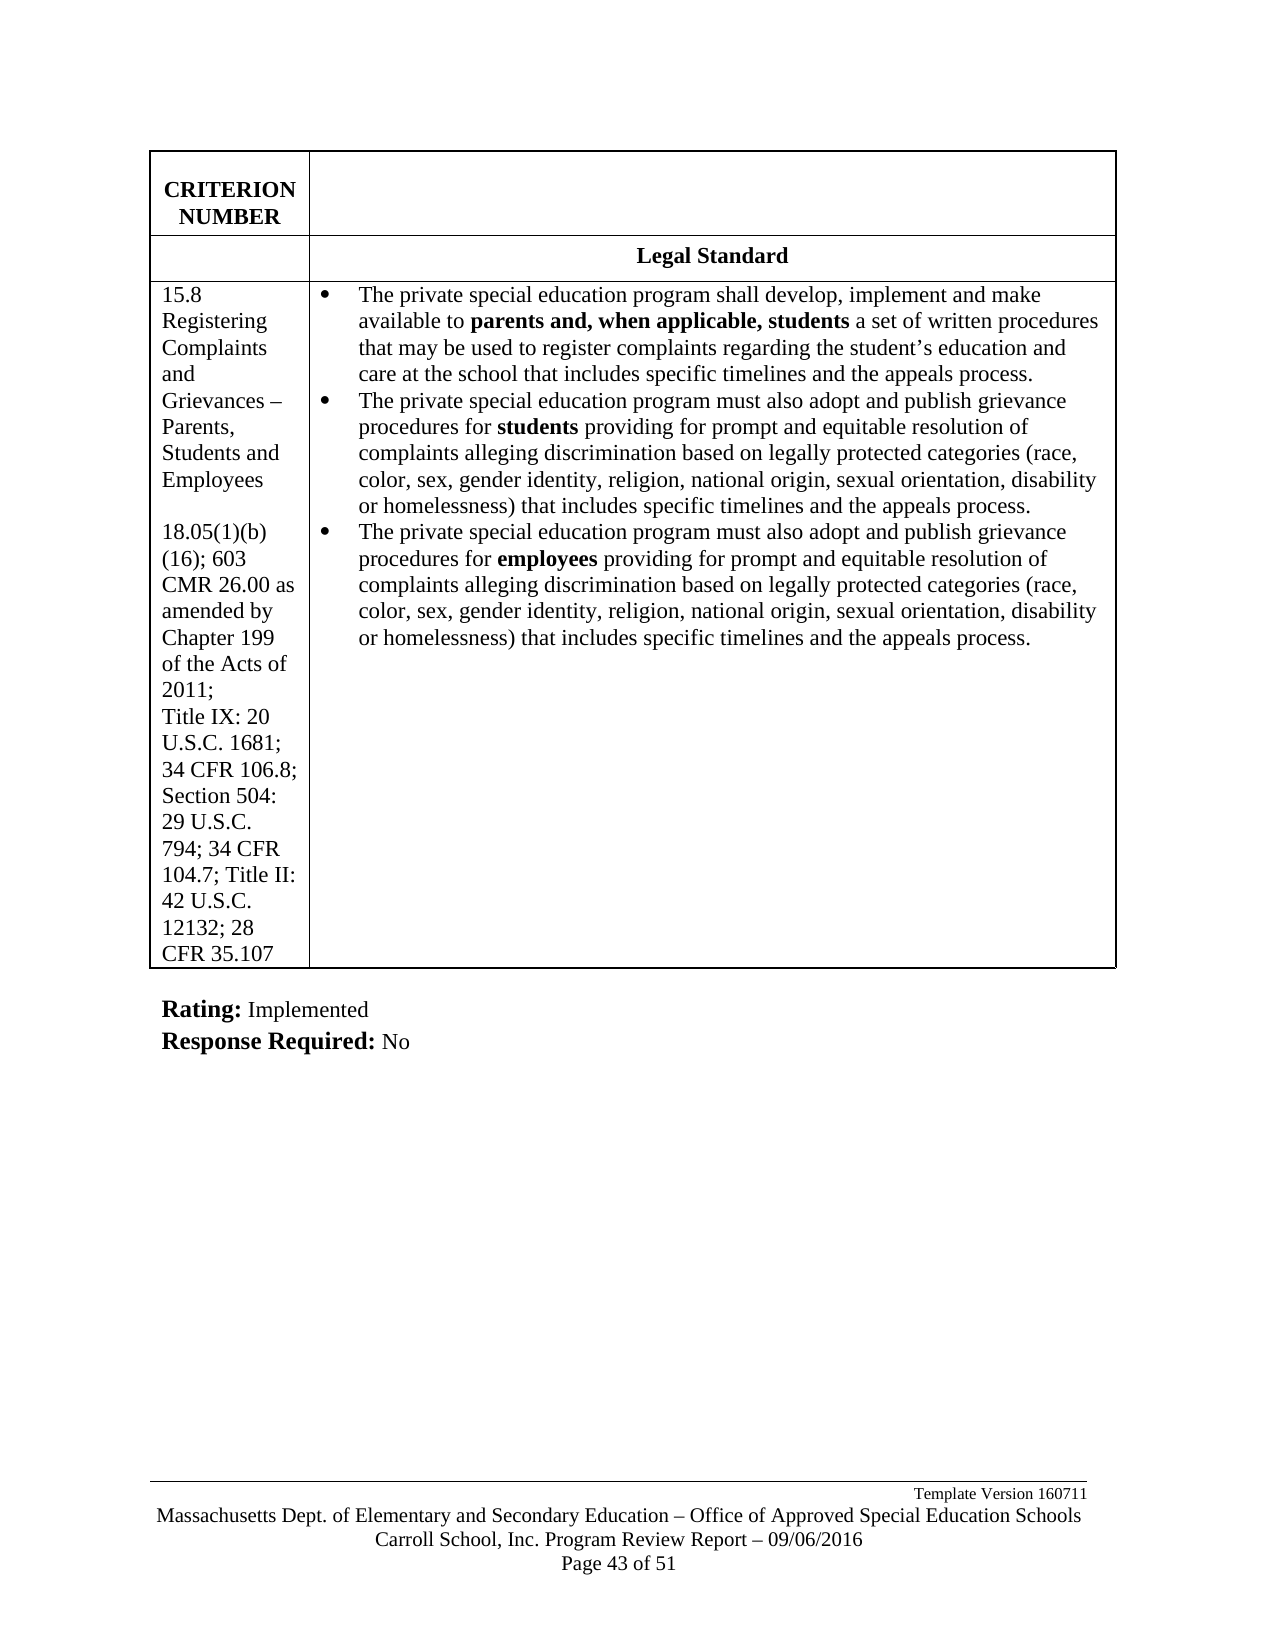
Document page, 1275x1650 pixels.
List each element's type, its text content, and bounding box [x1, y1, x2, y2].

table_cell The private special education program shall develop, implement and make available to parents and, when applicable, students a set of written procedures that may be used to register complaints regarding the student’s education and care at the school that includes specific timelines and the appeals process. The private special education program must also adopt and publish grievance procedures for students providing for prompt and equitable resolution of complaints alleging discrimination based on legally protected categories (race, color, sex, gender identity, religion, national origin, sexual orientation, disability or homelessness) that includes specific timelines and the appeals process. The private special education program must also adopt and publish grievance procedures for employees providing for prompt and equitable resolution of complaints alleging discrimination based on legally protected categories (race, color, sex, gender identity, religion, national origin, sexual orientation, disability or homelessness) that includes specific timelines and the appeals process. [310, 282, 1115, 966]
table_header CRITERION NUMBER [151, 152, 309, 235]
table_cell 15.8 Registering Complaints and Grievances –Parents, Students and Employees 18.05(1)(b) (16); 603 CMR 26.00 as amended by Chapter 199 of the Acts of 2011; Title IX: 20 U.S.C. 1681; 34 CFR 106.8; Section 504: 29 U.S.C. 794; 34 CFR 104.7; Title II: 42 U.S.C. 12132; 28 CFR 35.107 [151, 282, 309, 966]
table_header Rating: Implemented [150, 994, 1116, 1026]
table_cell Response Required: No [150, 1026, 1116, 1058]
table_cell [151, 236, 309, 281]
table_header [310, 152, 1115, 235]
table_cell Legal Standard [310, 236, 1115, 281]
